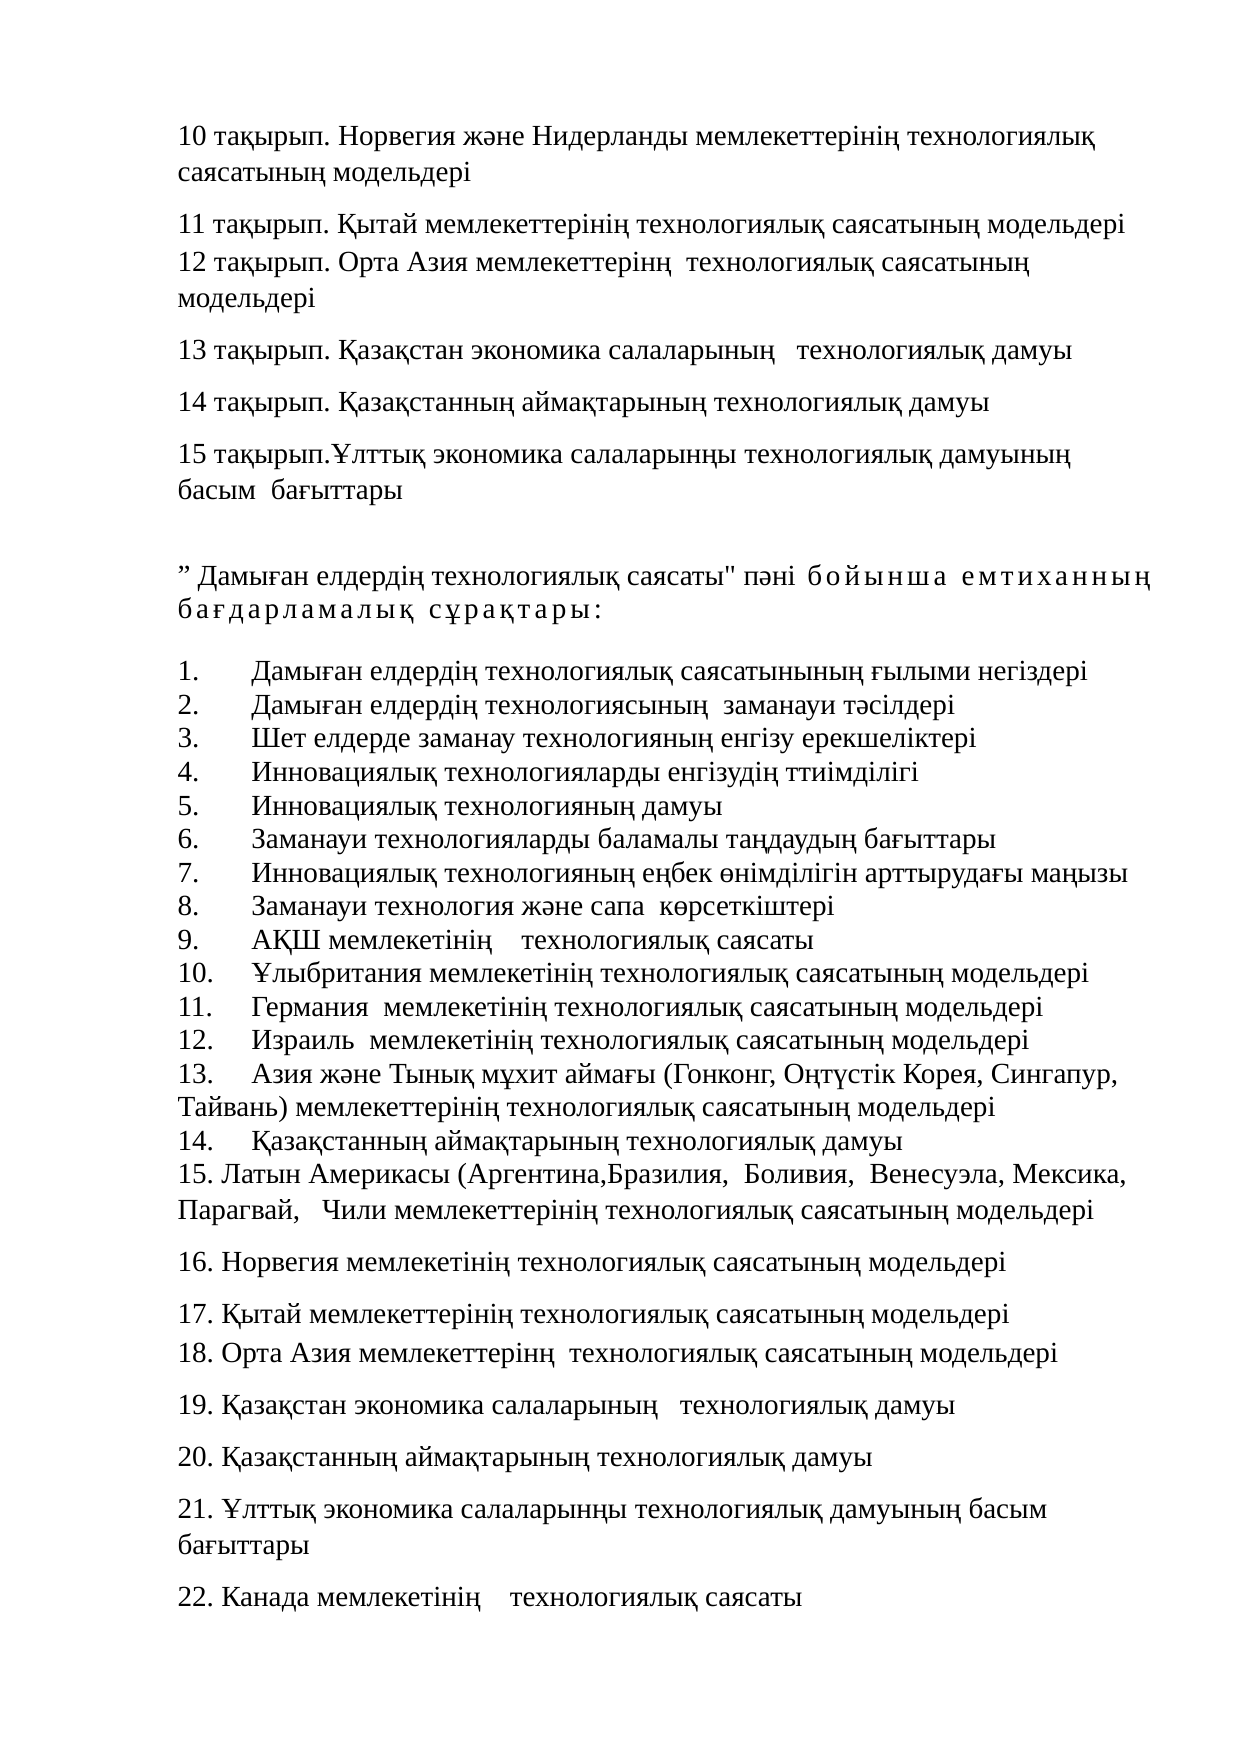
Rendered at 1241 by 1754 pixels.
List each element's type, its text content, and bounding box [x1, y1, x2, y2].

list Инновациялық технологияларды енгізудің ттиімділігі [177, 754, 1152, 788]
list Израиль мемлекетінің технологиялық саясатының модельдері [177, 1022, 1152, 1056]
text ” Дамыған елдердің технологиялық саясаты" пәні бойынша емтиханның бағдарламалық сұрақтары: [177, 558, 1152, 625]
text 10 тақырып. Норвегия және Нидерланды мемлекеттерінің технологиялық саясатының модельдері [177, 118, 1152, 187]
text 21. Ұлттық экономика салаларынңы технологиялық дамуының басым бағыттары [177, 1492, 1152, 1561]
text 13 тақырып. Қазақстан экономика салаларының технологиялық дамуы [177, 332, 1152, 366]
list Дамыған елдердің технологиясының заманауи тәсілдері [177, 687, 1152, 721]
list Қазақстанның аймақтарының технологиялық дамуы [177, 1123, 1152, 1157]
text 12 тақырып. Орта Азия мемлекеттерінң технологиялық саясатының модельдері [177, 244, 1152, 313]
text 18. Орта Азия мемлекеттерінң технологиялық саясатының модельдері [177, 1335, 1152, 1369]
list Азия және Тынық мұхит аймағы (Гонконг, Оңтүстік Корея, Сингапур, Тайвань) мемлекеттерінің технологиялық саясатының модельдері [177, 1056, 1152, 1123]
list АҚШ мемлекетінің технологиялық саясаты [177, 922, 1152, 955]
text 15 тақырып.Ұлттық экономика салаларынңы технологиялық дамуының басым бағыттары [177, 436, 1152, 506]
list Шет елдерде заманау технологияның енгізу ерекшеліктері [177, 721, 1152, 754]
text 22. Канада мемлекетінің технологиялық саясаты [177, 1579, 1152, 1613]
list Заманауи технологияларды баламалы таңдаудың бағыттары [177, 821, 1152, 855]
list Дамыған елдердің технологиялық саясатынының ғылыми негіздері [177, 653, 1152, 687]
text 14 тақырып. Қазақстанның аймақтарының технологиялық дамуы [177, 384, 1152, 418]
list Инновациялық технологияның дамуы [177, 788, 1152, 821]
text 11 тақырып. Қытай мемлекеттерінің технологиялық саясатының модельдері [177, 206, 1152, 239]
text 19. Қазақстан экономика салаларының технологиялық дамуы [177, 1387, 1152, 1421]
list Инновациялық технологияның еңбек өнімділігін арттырудағы маңызы [177, 855, 1152, 888]
list Заманауи технология және сапа көрсеткіштері [177, 888, 1152, 922]
list Ұлыбритания мемлекетінің технологиялық саясатының модельдері [177, 955, 1152, 989]
text 15. Латын Америкасы (Аргентина,Бразилия, Боливия, Венесуэла, Мексика, Парагвай, Чили мемлекеттерінің технологиялық саясатының модельдері [177, 1157, 1152, 1226]
list Германия мемлекетінің технологиялық саясатының модельдері [177, 989, 1152, 1022]
text 20. Қазақстанның аймақтарының технологиялық дамуы [177, 1439, 1152, 1473]
text 17. Қытай мемлекеттерінің технологиялық саясатының модельдері [177, 1297, 1152, 1330]
text 16. Норвегия мемлекетінің технологиялық саясатының модельдері [177, 1244, 1152, 1278]
